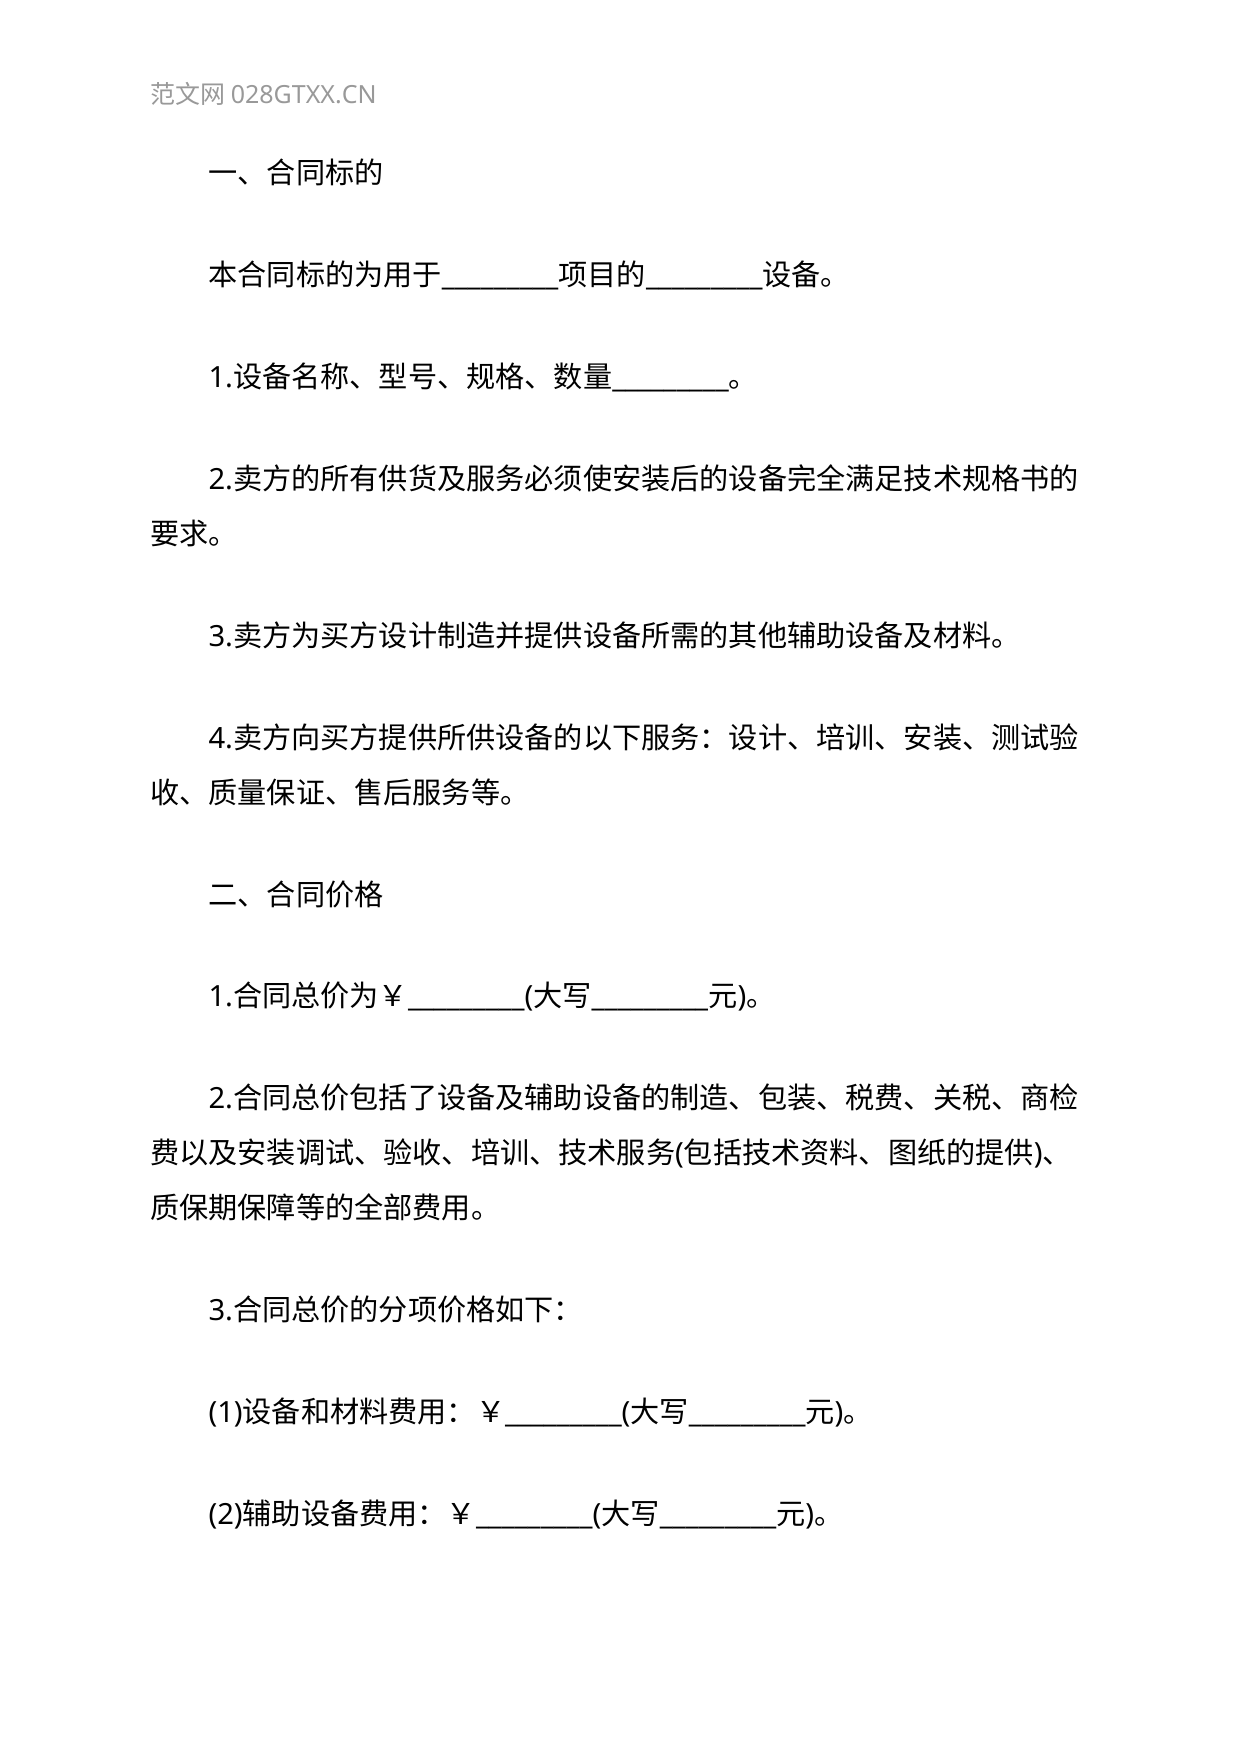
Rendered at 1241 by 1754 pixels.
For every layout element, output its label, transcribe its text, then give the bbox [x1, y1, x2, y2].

text 2.合同总价包括了设备及辅助设备的制造、包装、税费、关税、商检费以及安装调试、验收、培训、技术服务(包括技术资料、图纸的提供)、质保期保障等的全部费用。 [150, 1075, 1090, 1227]
text (2)辅助设备费用：￥_________(大写_________元)。 [150, 1491, 1090, 1533]
text 3.合同总价的分项价格如下： [150, 1287, 1090, 1329]
text 二、合同价格 [150, 871, 1090, 913]
text 1.设备名称、型号、规格、数量_________。 [150, 354, 1090, 396]
text 2.卖方的所有供货及服务必须使安装后的设备完全满足技术规格书的要求。 [150, 456, 1090, 553]
text 本合同标的为用于_________项目的_________设备。 [150, 252, 1090, 294]
text 3.卖方为买方设计制造并提供设备所需的其他辅助设备及材料。 [150, 612, 1090, 655]
text 一、合同标的 [150, 150, 1090, 192]
text 1.合同总价为￥_________(大写_________元)。 [150, 973, 1090, 1015]
text (1)设备和材料费用：￥_________(大写_________元)。 [150, 1389, 1090, 1431]
text 4.卖方向买方提供所供设备的以下服务：设计、培训、安装、测试验收、质量保证、售后服务等。 [150, 714, 1090, 812]
